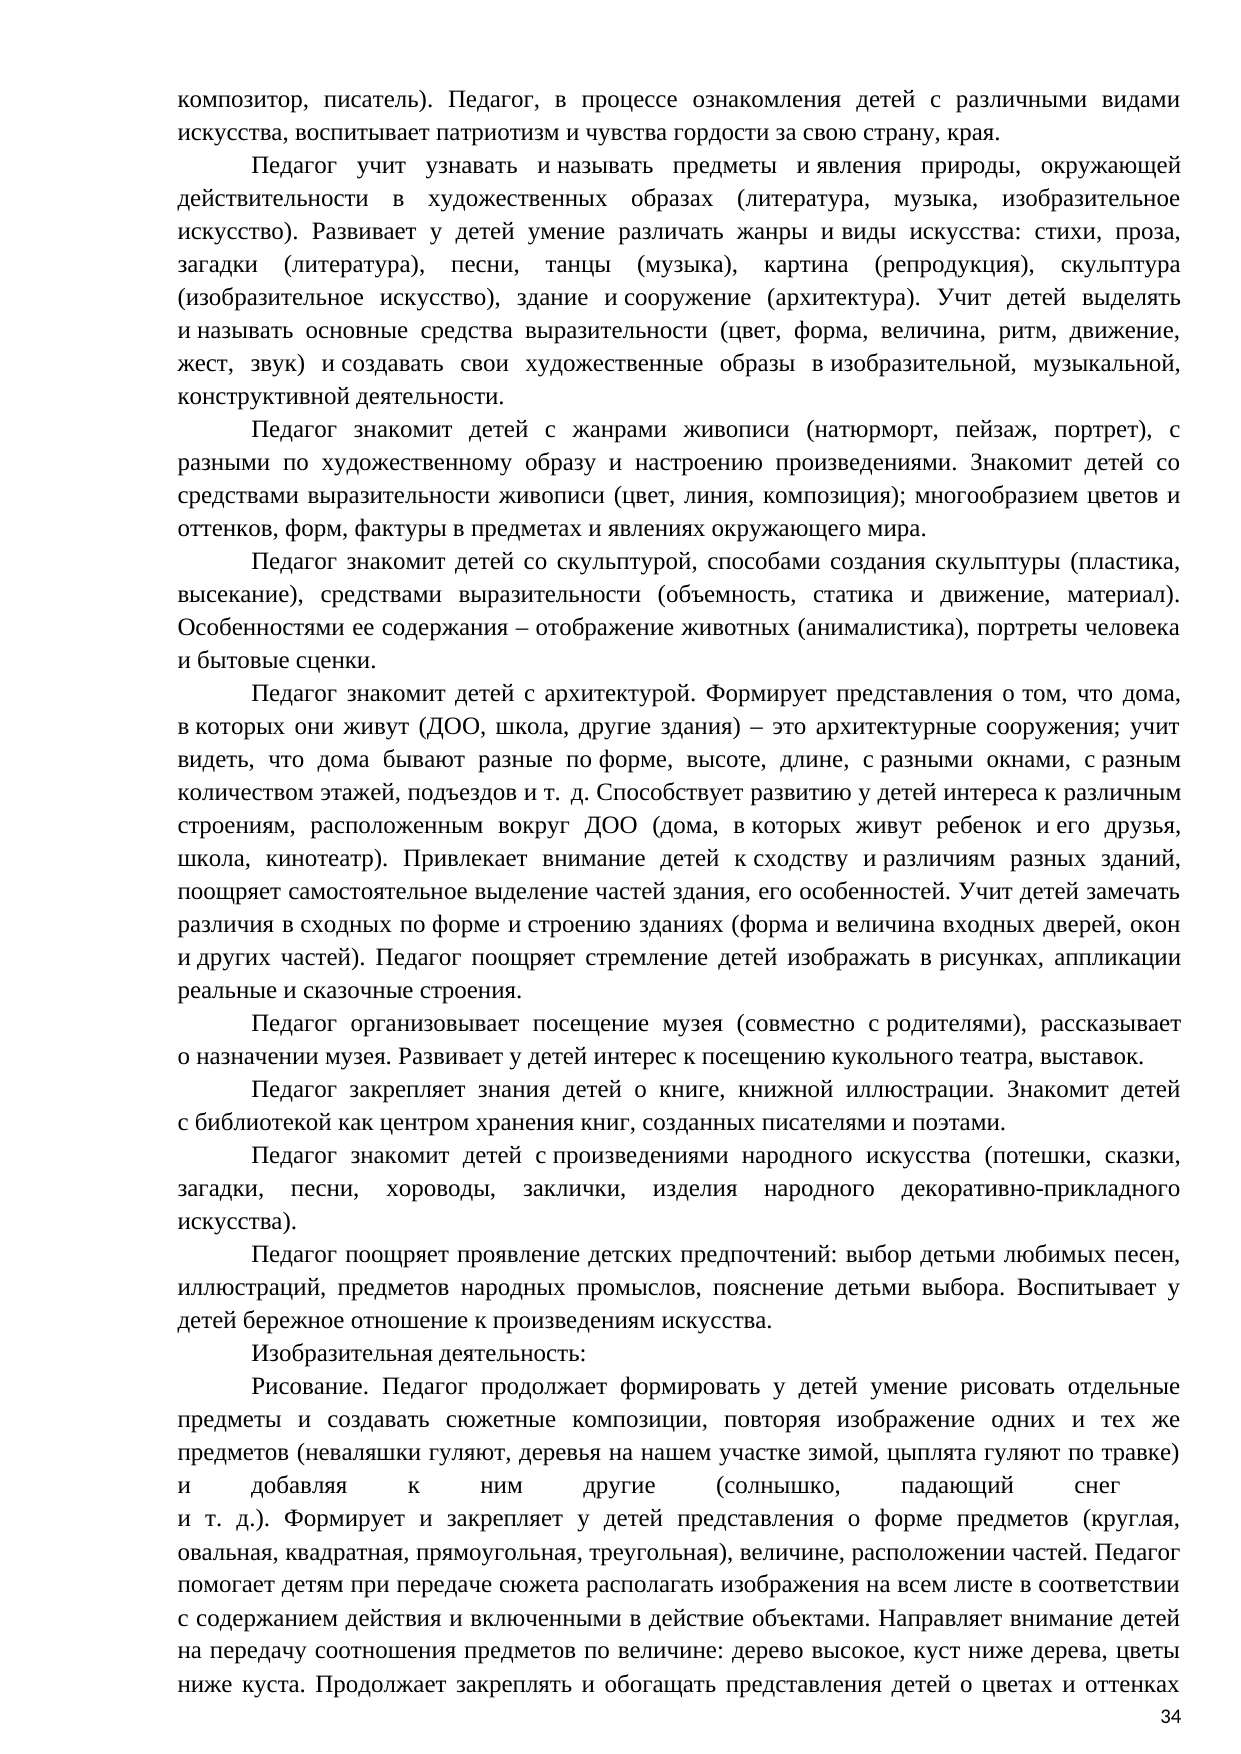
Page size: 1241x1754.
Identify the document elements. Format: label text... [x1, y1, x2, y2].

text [177, 84, 1181, 145]
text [177, 1371, 1181, 1697]
text Педагог закрепляет знания детей о книге, книжной иллюстрации. Знакомит детей с библиотекой как центром хранения книг, созданных писателями и поэтами. [177, 1074, 1181, 1136]
text Педагог поощряет проявление детских предпочтений: выбор детьми любимых песен, иллюстраций, предметов народных промыслов, пояснение детьми выбора. Воспитывает у детей бережное отношение к произведениям искусства. [177, 1239, 1181, 1334]
text Педагог знакомит детей с жанрами живописи (натюрморт, пейзаж, портрет), с разными по художественному образу и настроению произведениями. Знакомит детей со средствами выразительности живописи (цвет, линия, композиция); многообразием цветов и оттенков, форм, фактуры в предметах и явлениях окружающего мира. [177, 414, 1181, 542]
text Педагог знакомит детей с архитектурой. Формирует представления о том, что дома, в которых они живут (ДОО, школа, другие здания) ‒ это архитектурные сооружения; учит видеть, что дома бывают разные по форме, высоте, длине, с разными окнами, с разным количеством этажей, подъездов и т. д. Способствует развитию у детей интереса к различным строениям, расположенным вокруг ДОО (дома, в которых живут ребенок и его друзья, школа, кинотеатр). Привлекает внимание детей к сходству и различиям разных зданий, поощряет самостоятельное выделение частей здания, его особенностей. Учит детей замечать различия в сходных по форме и строению зданиях (форма и величина входных дверей, окон и других частей). Педагог поощряет стремление детей изображать в рисунках, аппликации реальные и сказочные строения. [177, 678, 1181, 1004]
text Педагог учит узнавать и называть предметы и явления природы, окружающей действительности в художественных образах (литература, музыка, изобразительное искусство). Развивает у детей умение различать жанры и виды искусства: стихи, проза, загадки (литература), песни, танцы (музыка), картина (репродукция), скульптура (изобразительное искусство), здание и сооружение (архитектура). Учит детей выделять и называть основные средства выразительности (цвет, форма, величина, ритм, движение, жест, звук) и создавать свои художественные образы в изобразительной, музыкальной, конструктивной деятельности. [177, 150, 1181, 409]
text Педагог организовывает посещение музея (совместно с родителями), рассказывает о назначении музея. Развивает у детей интерес к посещению кукольного театра, выставок. [177, 1008, 1181, 1070]
text Изобразительная деятельность: [177, 1338, 1181, 1367]
text Педагог знакомит детей со скульптурой, способами создания скульптуры (пластика, высекание), средствами выразительности (объемность, статика и движение, материал). Особенностями ее содержания ‒ отображение животных (анималистика), портреты человека и бытовые сценки. [177, 546, 1181, 674]
text Педагог знакомит детей с произведениями народного искусства (потешки, сказки, загадки, песни, хороводы, заклички, изделия народного декоративно-прикладного искусства). [177, 1140, 1181, 1235]
